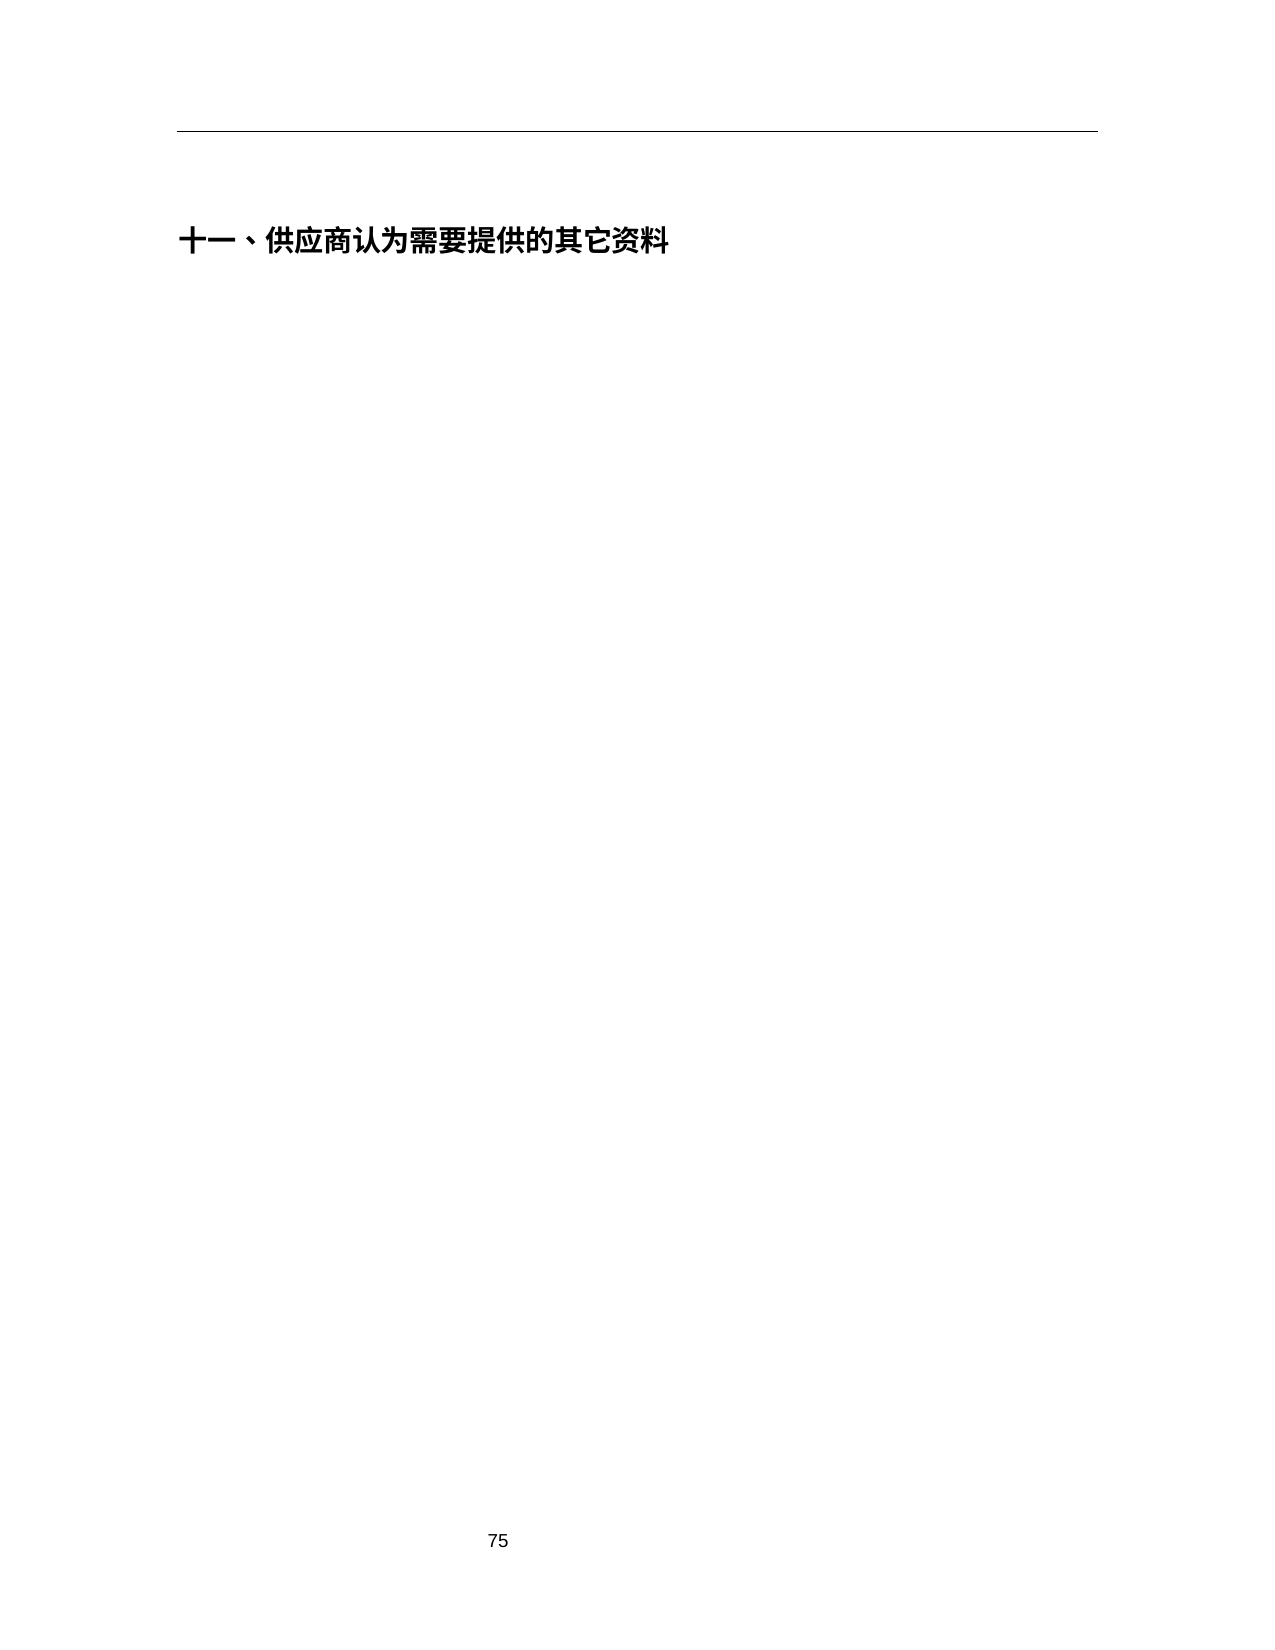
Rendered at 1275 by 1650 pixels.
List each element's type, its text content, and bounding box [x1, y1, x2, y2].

text 十一、供应商认为需要提供的其它资料 [179, 222, 1098, 258]
